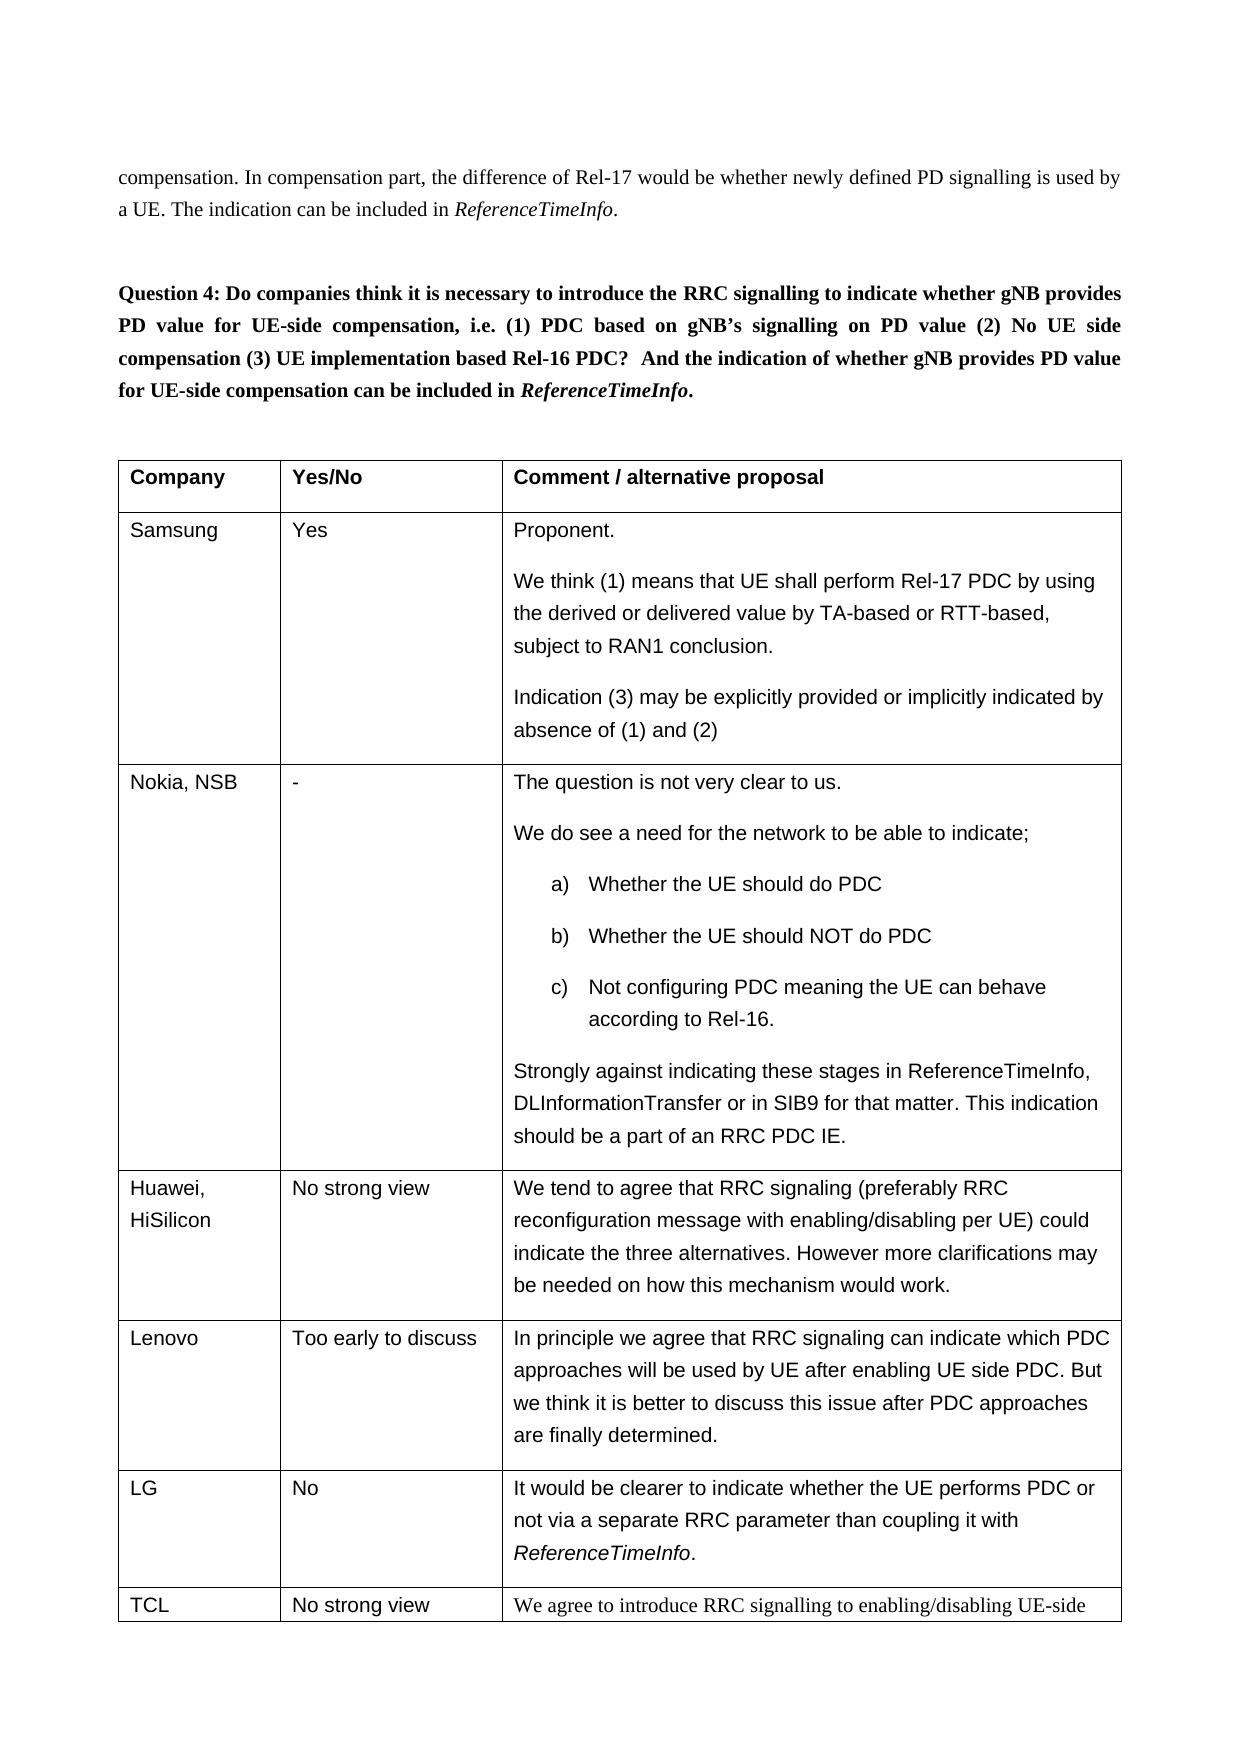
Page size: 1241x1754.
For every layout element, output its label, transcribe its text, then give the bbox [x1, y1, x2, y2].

table_cell TCL [119, 1588, 280, 1621]
table_cell LG [119, 1471, 280, 1587]
table_cell No strong view [281, 1171, 502, 1320]
table_cell - [281, 765, 502, 1170]
table_header Yes/No [281, 461, 502, 512]
table_cell In principle we agree that RRC signaling can indicate which PDC approaches will be used by UE after enabling UE side PDC. But we think it is better to discuss this issue after PDC approaches are finally determined. [503, 1321, 1121, 1470]
table_cell Proponent. We think (1) means that UE shall perform Rel-17 PDC by using the derived or delivered value by TA-based or RTT-based, subject to RAN1 conclusion. Indication (3) may be explicitly provided or implicitly indicated by absence of (1) and (2) [503, 513, 1121, 764]
text Question 4: Do companies think it is necessary to introduce the RRC signalling to indicate whether gNB provides PD value for UE-side compensation, i.e. (1) PDC based on gNB’s signalling on PD value (2) No UE side compensation (3) UE implementation based Rel-16 PDC? And the indication of whether gNB provides PD value for UE-side compensation can be included in ReferenceTimeInfo. [118, 277, 1122, 407]
table_cell No strong view [281, 1588, 502, 1621]
table_cell The question is not very clear to us. We do see a need for the network to be able to indicate; Whether the UE should do PDC Whether the UE should NOT do PDC Not configuring PDC meaning the UE can behave according to Rel-16. Strongly against indicating these stages in ReferenceTimeInfo, DLInformationTransfer or in SIB9 for that matter. This indication should be a part of an RRC PDC IE. [503, 765, 1121, 1170]
table_cell We tend to agree that RRC signaling (preferably RRC reconfiguration message with enabling/disabling per UE) could indicate the three alternatives. However more clarifications may be needed on how this mechanism would work. [503, 1171, 1121, 1320]
table_cell Yes [281, 513, 502, 764]
table_cell Lenovo [119, 1321, 280, 1470]
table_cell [503, 1588, 1121, 1621]
table_cell Huawei, HiSilicon [119, 1171, 280, 1320]
table_cell Too early to discuss [281, 1321, 502, 1470]
table_header Company [119, 461, 280, 512]
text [118, 161, 1122, 226]
table_cell No [281, 1471, 502, 1587]
table_cell Nokia, NSB [119, 765, 280, 1170]
table_cell It would be clearer to indicate whether the UE performs PDC or not via a separate RRC parameter than coupling it with ReferenceTimeInfo. [503, 1471, 1121, 1587]
table_header Comment / alternative proposal [503, 461, 1121, 512]
table_cell Samsung [119, 513, 280, 764]
